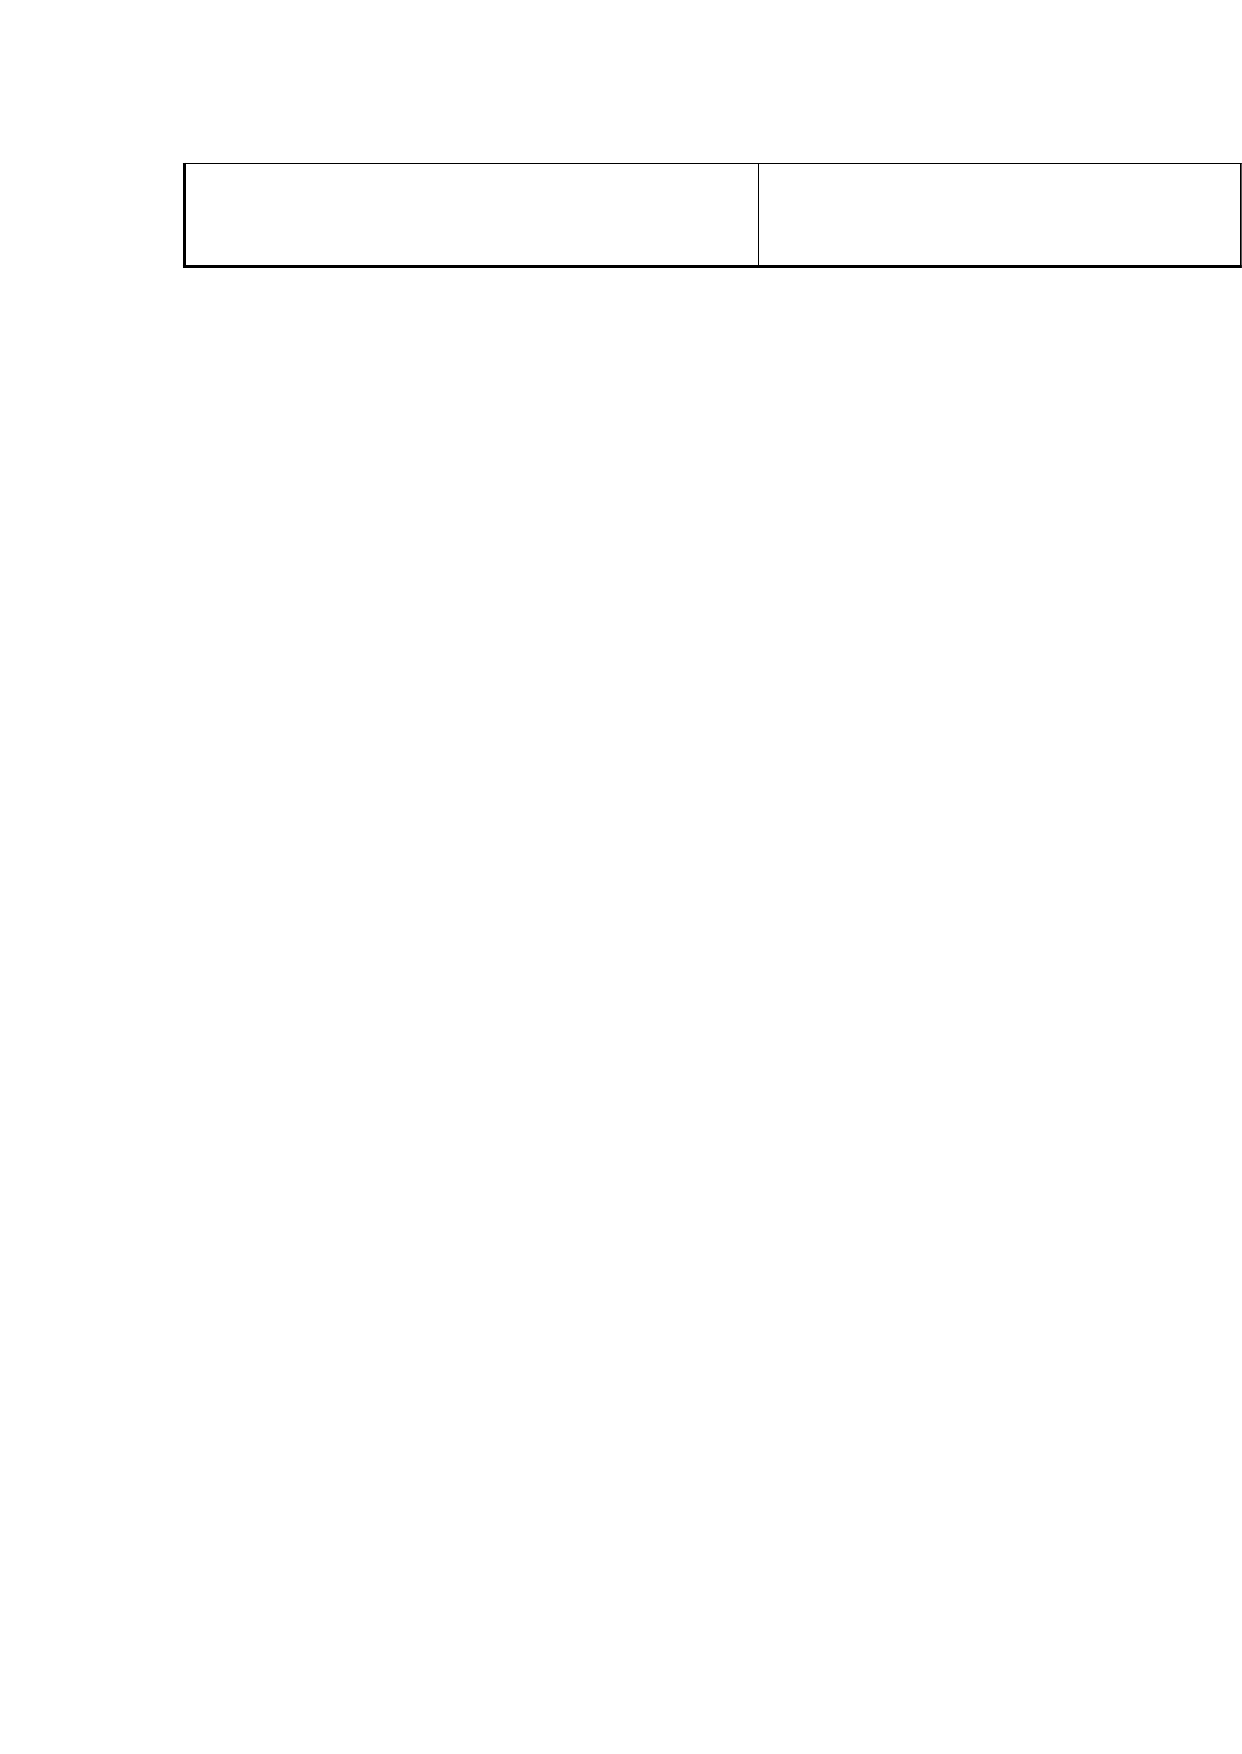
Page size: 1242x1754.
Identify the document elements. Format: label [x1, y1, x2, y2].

table_cell [186, 164, 758, 265]
table_cell [759, 164, 1240, 265]
